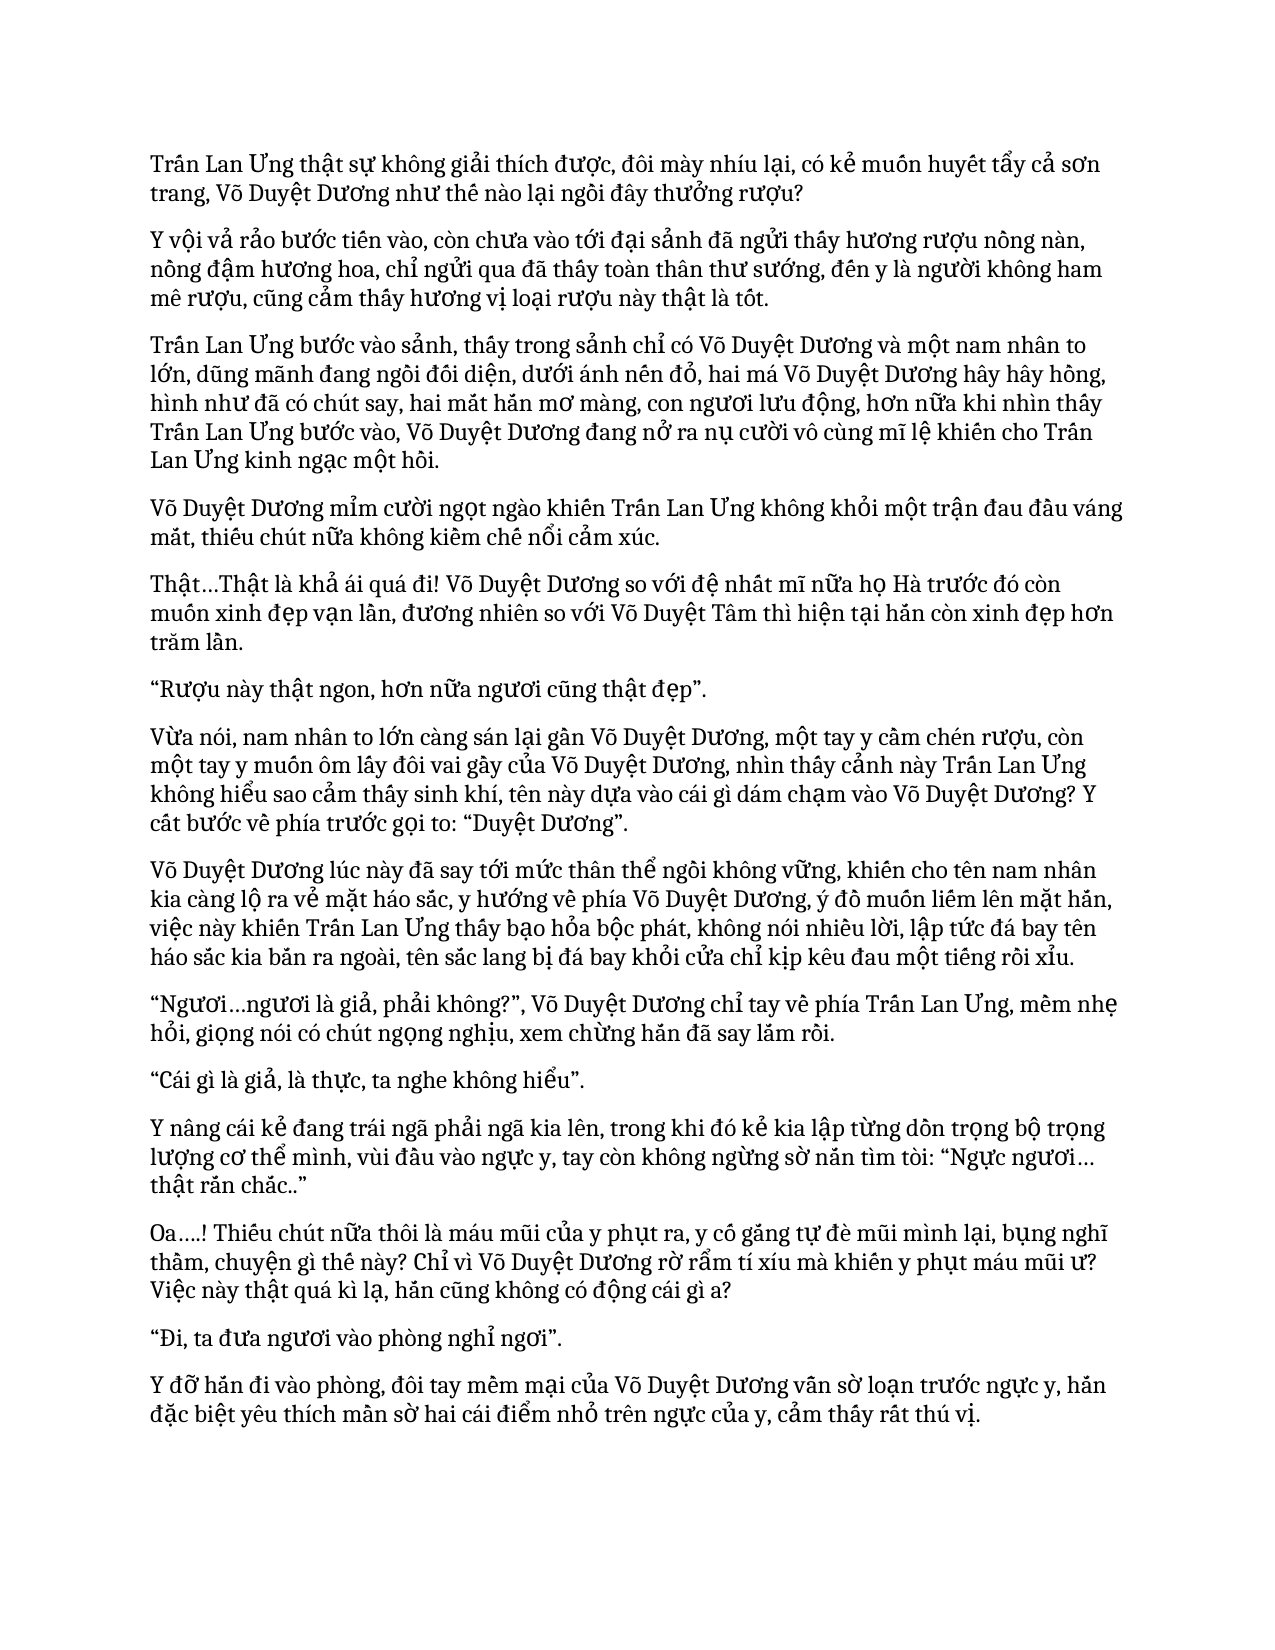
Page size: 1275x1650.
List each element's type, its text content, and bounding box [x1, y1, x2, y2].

text “Rượu này thật ngon, hơn nữa ngươi cũng thật đẹp”. [150, 675, 1125, 704]
text Y vội vả rảo bước tiến vào, còn chưa vào tới đại sảnh đã ngửi thấy hương rượu nồng nàn, nồng đậm hương hoa, chỉ ngửi qua đã thấy toàn thân thư sướng, đến y là người không ham mê rượu, cũng cảm thấy hương vị loại rượu này thật là tốt. [150, 226, 1125, 312]
text Võ Duyệt Dương mỉm cười ngọt ngào khiến Trấn Lan Ưng không khỏi một trận đau đầu váng mắt, thiếu chút nữa không kiềm chế nổi cảm xúc. [150, 494, 1125, 551]
text Vừa nói, nam nhân to lớn càng sán lại gần Võ Duyệt Dương, một tay y cầm chén rượu, còn một tay y muốn ôm lấy đôi vai gầy của Võ Duyệt Dương, nhìn thấy cảnh này Trấn Lan Ưng không hiểu sao cảm thấy sinh khí, tên này dựa vào cái gì dám chạm vào Võ Duyệt Dương? Y cất bước về phía trước gọi to: “Duyệt Dương”. [150, 722, 1125, 837]
text Y đỡ hắn đi vào phòng, đôi tay mềm mại của Võ Duyệt Dương vẫn sờ loạn trước ngực y, hắn đặc biệt yêu thích mần sờ hai cái điểm nhỏ trên ngực của y, cảm thấy rất thú vị. [150, 1371, 1125, 1429]
text Thật…Thật là khả ái quá đi! Võ Duyệt Dương so với đệ nhất mĩ nữa họ Hà trước đó còn muốn xinh đẹp vạn lần, đương nhiên so với Võ Duyệt Tâm thì hiện tại hắn còn xinh đẹp hơn trăm lần. [150, 570, 1125, 656]
text Võ Duyệt Dương lúc này đã say tới mức thân thể ngồi không vững, khiến cho tên nam nhân kia càng lộ ra vẻ mặt háo sắc, y hướng về phía Võ Duyệt Dương, ý đồ muốn liếm lên mặt hắn, việc này khiến Trấn Lan Ưng thấy bạo hỏa bộc phát, không nói nhiều lời, lập tức đá bay tên háo sắc kia bắn ra ngoài, tên sắc lang bị đá bay khỏi cửa chỉ kịp kêu đau một tiếng rồi xỉu. [150, 856, 1125, 971]
text Trấn Lan Ưng bước vào sảnh, thấy trong sảnh chỉ có Võ Duyệt Dương và một nam nhân to lớn, dũng mãnh đang ngồi đối diện, dưới ánh nến đỏ, hai má Võ Duyệt Dương hây hây hồng, hình như đã có chút say, hai mắt hắn mơ màng, con ngươi lưu động, hơn nữa khi nhìn thấy Trấn Lan Ưng bước vào, Võ Duyệt Dương đang nở ra nụ cười vô cùng mĩ lệ khiến cho Trấn Lan Ưng kinh ngạc một hồi. [150, 331, 1125, 475]
text Y nâng cái kẻ đang trái ngã phải ngã kia lên, trong khi đó kẻ kia lập từng dồn trọng bộ trọng lượng cơ thể mình, vùi đầu vào ngực y, tay còn không ngừng sờ nắn tìm tòi: “Ngực ngươi…thật rắn chắc..” [150, 1114, 1125, 1200]
text “Đi, ta đưa ngươi vào phòng nghỉ ngơi”. [150, 1324, 1125, 1352]
text Oa….! Thiếu chút nữa thôi là máu mũi của y phụt ra, y cố gắng tự đè mũi mình lại, bụng nghĩ thầm, chuyện gì thế này? Chỉ vì Võ Duyệt Dương rờ rẩm tí xíu mà khiến y phụt máu mũi ư? Việc này thật quá kì lạ, hắn cũng không có động cái gì a? [150, 1219, 1125, 1305]
text “Cái gì là giả, là thực, ta nghe không hiểu”. [150, 1066, 1125, 1095]
text Trấn Lan Ưng thật sự không giải thích được, đôi mày nhíu lại, có kẻ muốn huyết tẩy cả sơn trang, Võ Duyệt Dương như thế nào lại ngồi đây thưởng rượu? [150, 150, 1125, 207]
text “Ngươi…ngươi là giả, phải không?”, Võ Duyệt Dương chỉ tay về phía Trấn Lan Ưng, mềm nhẹ hỏi, giọng nói có chút ngọng nghịu, xem chừng hắn đã say lắm rồi. [150, 990, 1125, 1047]
